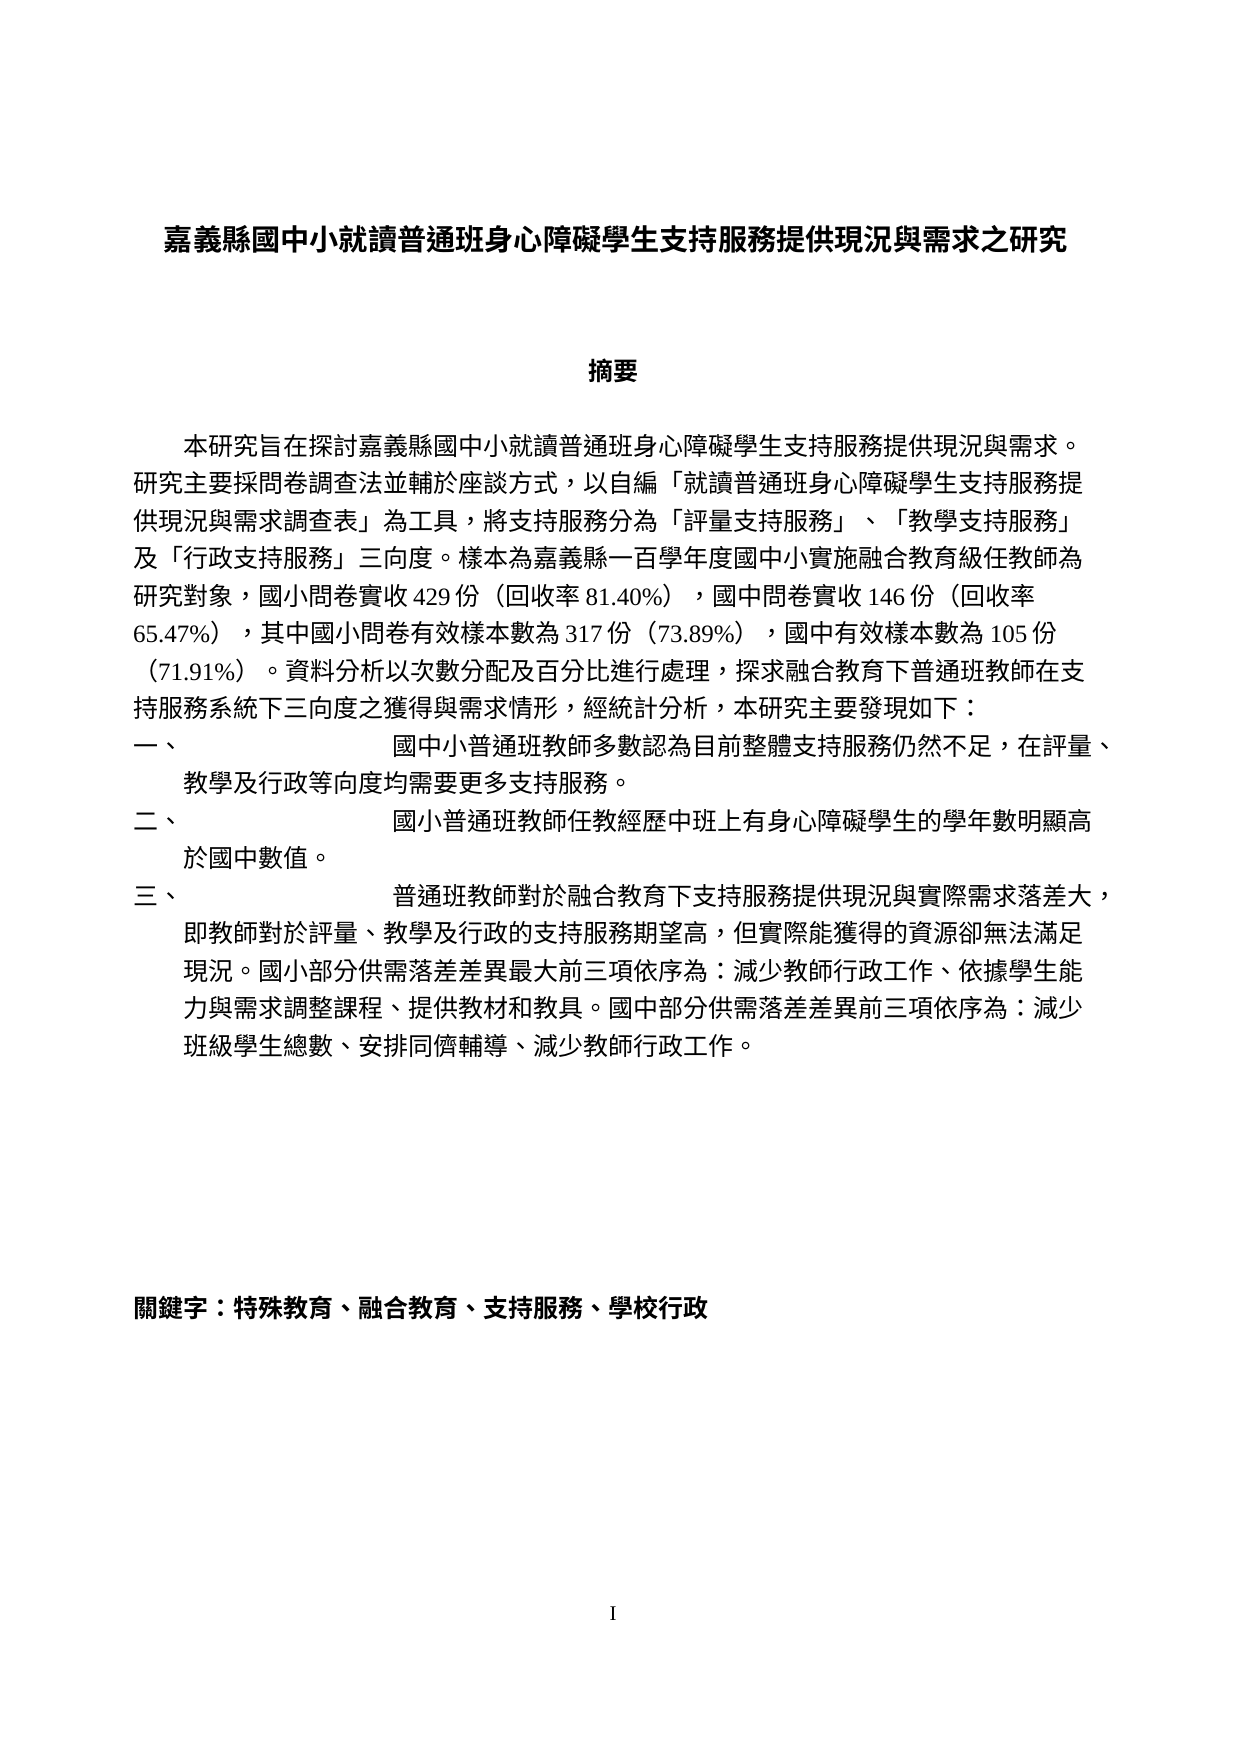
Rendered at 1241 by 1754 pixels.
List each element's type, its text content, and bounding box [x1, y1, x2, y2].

text 嘉義縣國中小就讀普通班身心障礙學生支持服務提供現況與需求之研究 [103, 201, 1128, 276]
text 摘要 [133, 351, 1093, 388]
list 國小普通班教師任教經歷中班上有身心障礙學生的學年數明顯高於國中數值。 [133, 801, 1093, 876]
list 普通班教師對於融合教育下支持服務提供現況與實際需求落差大，即教師對於評量、教學及行政的支持服務期望高，但實際能獲得的資源卻無法滿足現況。國小部分供需落差差異最大前三項依序為：減少教師行政工作、依據學生能力與需求調整課程、提供教材和教具。國中部分供需落差差異前三項依序為：減少班級學生總數、安排同儕輔導、減少教師行政工作。 [133, 876, 1093, 1063]
text 本研究旨在探討嘉義縣國中小就讀普通班身心障礙學生支持服務提供現況與需求。研究主要採問卷調查法並輔於座談方式，以自編「就讀普通班身心障礙學生支持服務提供現況與需求調查表」為工具，將支持服務分為「評量支持服務」、「教學支持服務」及「行政支持服務」三向度。樣本為嘉義縣一百學年度國中小實施融合教育級任教師為研究對象，國小問卷實收429份（回收率81.40%），國中問卷實收146份（回收率65.47%），其中國小問卷有效樣本數為317份（73.89%），國中有效樣本數為105份（71.91%）。資料分析以次數分配及百分比進行處理，探求融合教育下普通班教師在支持服務系統下三向度之獲得與需求情形，經統計分析，本研究主要發現如下： [133, 426, 1093, 726]
text 關鍵字：特殊教育、融合教育、支持服務、學校行政 [133, 1288, 1093, 1326]
list 國中小普通班教師多數認為目前整體支持服務仍然不足，在評量、教學及行政等向度均需要更多支持服務。 [133, 726, 1093, 801]
